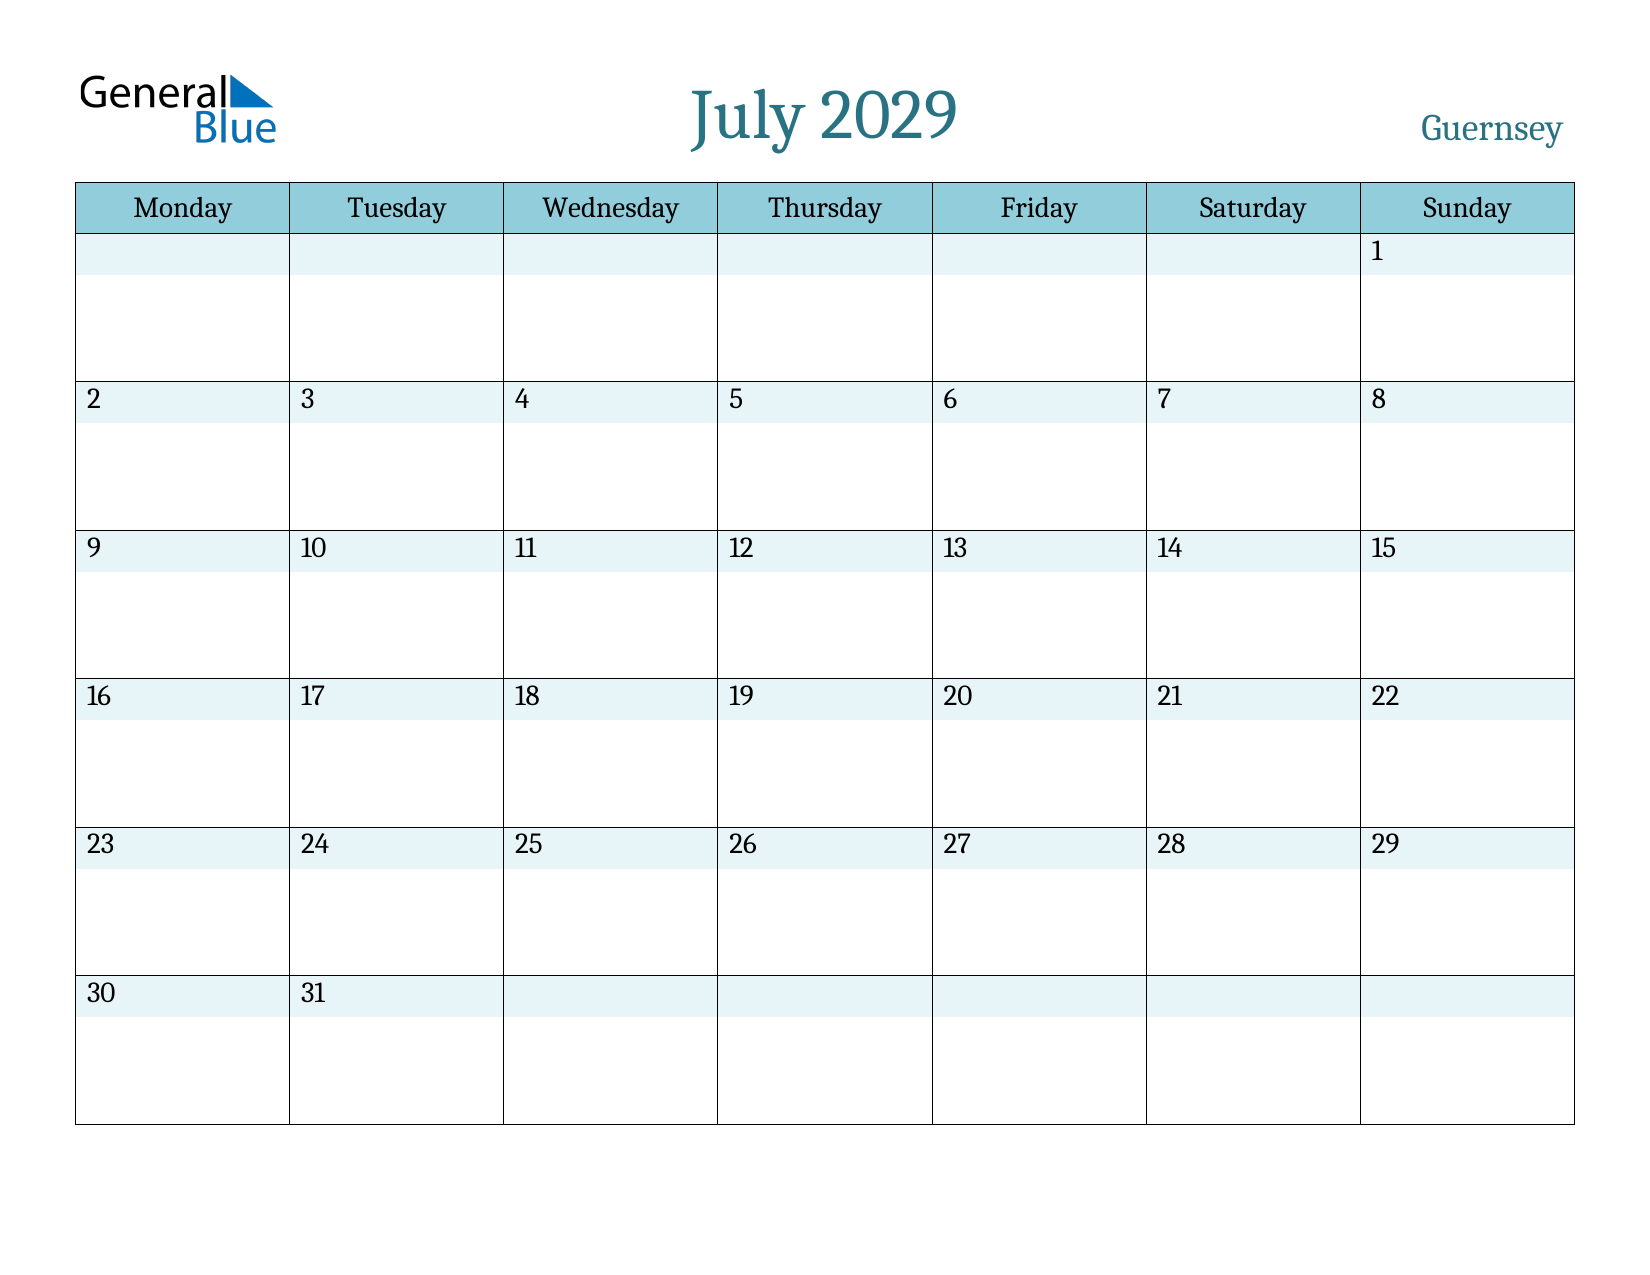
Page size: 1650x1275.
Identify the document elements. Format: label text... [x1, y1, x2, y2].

table_cell Monday [76, 183, 289, 233]
table_cell [1361, 720, 1574, 827]
table_cell [76, 1017, 289, 1123]
table_cell [933, 423, 1146, 530]
table_cell 28 [1147, 828, 1360, 869]
table_cell [290, 234, 503, 275]
table_cell [504, 869, 717, 975]
table_cell 22 [1361, 679, 1574, 720]
table_cell 7 [1147, 382, 1360, 423]
table_cell 14 [1147, 531, 1360, 572]
table_cell 2 [76, 382, 289, 423]
table_cell [933, 572, 1146, 678]
table_cell [718, 423, 932, 530]
table_cell 12 [718, 531, 932, 572]
table_cell 25 [504, 828, 717, 869]
table_cell 10 [290, 531, 503, 572]
table_cell Sunday [1361, 183, 1574, 233]
table_cell 13 [933, 531, 1146, 572]
table_cell [1147, 275, 1360, 381]
table_cell [718, 572, 932, 678]
table_cell [290, 720, 503, 827]
picture [80, 75, 276, 143]
table_cell [76, 572, 289, 678]
table_cell [504, 234, 717, 275]
table_cell [1361, 869, 1574, 975]
table_cell [718, 275, 932, 381]
table_cell [933, 869, 1146, 975]
table_cell 19 [718, 679, 932, 720]
table_cell 30 [76, 976, 289, 1017]
table_cell [504, 720, 717, 827]
table_cell [933, 976, 1146, 1017]
table_cell [290, 275, 503, 381]
table_cell 18 [504, 679, 717, 720]
table_cell 4 [504, 382, 717, 423]
table_cell [504, 572, 717, 678]
table_cell [290, 572, 503, 678]
table_cell 3 [290, 382, 503, 423]
table_cell [504, 275, 717, 381]
table_cell 21 [1147, 679, 1360, 720]
table_cell [718, 976, 932, 1017]
table_cell 27 [933, 828, 1146, 869]
table_cell [76, 423, 289, 530]
table_cell [290, 423, 503, 530]
table_cell 17 [290, 679, 503, 720]
table_cell 29 [1361, 828, 1574, 869]
table_cell [504, 423, 717, 530]
table_cell [76, 275, 289, 381]
table_cell [1147, 572, 1360, 678]
table_cell [718, 869, 932, 975]
table_cell 31 [290, 976, 503, 1017]
table_cell [290, 1017, 503, 1123]
table_cell [718, 234, 932, 275]
table_header July 2029 [504, 75, 1146, 182]
table_cell 5 [718, 382, 932, 423]
table_cell [504, 1017, 717, 1123]
table_cell [76, 720, 289, 827]
table_cell 24 [290, 828, 503, 869]
table_cell Wednesday [504, 183, 717, 233]
table_cell [76, 234, 289, 275]
table_cell [718, 720, 932, 827]
table_cell [718, 1017, 932, 1123]
table_cell Tuesday [290, 183, 503, 233]
table_cell [1147, 976, 1360, 1017]
table_cell [504, 976, 717, 1017]
table_cell 20 [933, 679, 1146, 720]
table_cell [933, 720, 1146, 827]
table_cell [1147, 869, 1360, 975]
table_cell [1147, 1017, 1360, 1123]
table_cell [1361, 1017, 1574, 1123]
table_cell 15 [1361, 531, 1574, 572]
table_cell [1361, 572, 1574, 678]
table_cell Saturday [1147, 183, 1360, 233]
table_cell Thursday [718, 183, 932, 233]
table_cell [290, 869, 503, 975]
table_cell [1361, 275, 1574, 381]
table_cell 11 [504, 531, 717, 572]
table_cell 9 [76, 531, 289, 572]
table_cell 16 [76, 679, 289, 720]
table_cell 1 [1361, 234, 1574, 275]
table_cell [933, 234, 1146, 275]
table_header [76, 75, 503, 182]
table_header Guernsey [1146, 75, 1574, 182]
table_cell 6 [933, 382, 1146, 423]
table_cell [1361, 423, 1574, 530]
table_cell 8 [1361, 382, 1574, 423]
table_cell [1147, 720, 1360, 827]
table_cell [933, 275, 1146, 381]
table_cell [1361, 976, 1574, 1017]
table_cell [933, 1017, 1146, 1123]
table_cell [1147, 423, 1360, 530]
table_cell [1147, 234, 1360, 275]
table_cell 23 [76, 828, 289, 869]
table_cell [76, 869, 289, 975]
table_cell Friday [933, 183, 1146, 233]
table_cell 26 [718, 828, 932, 869]
